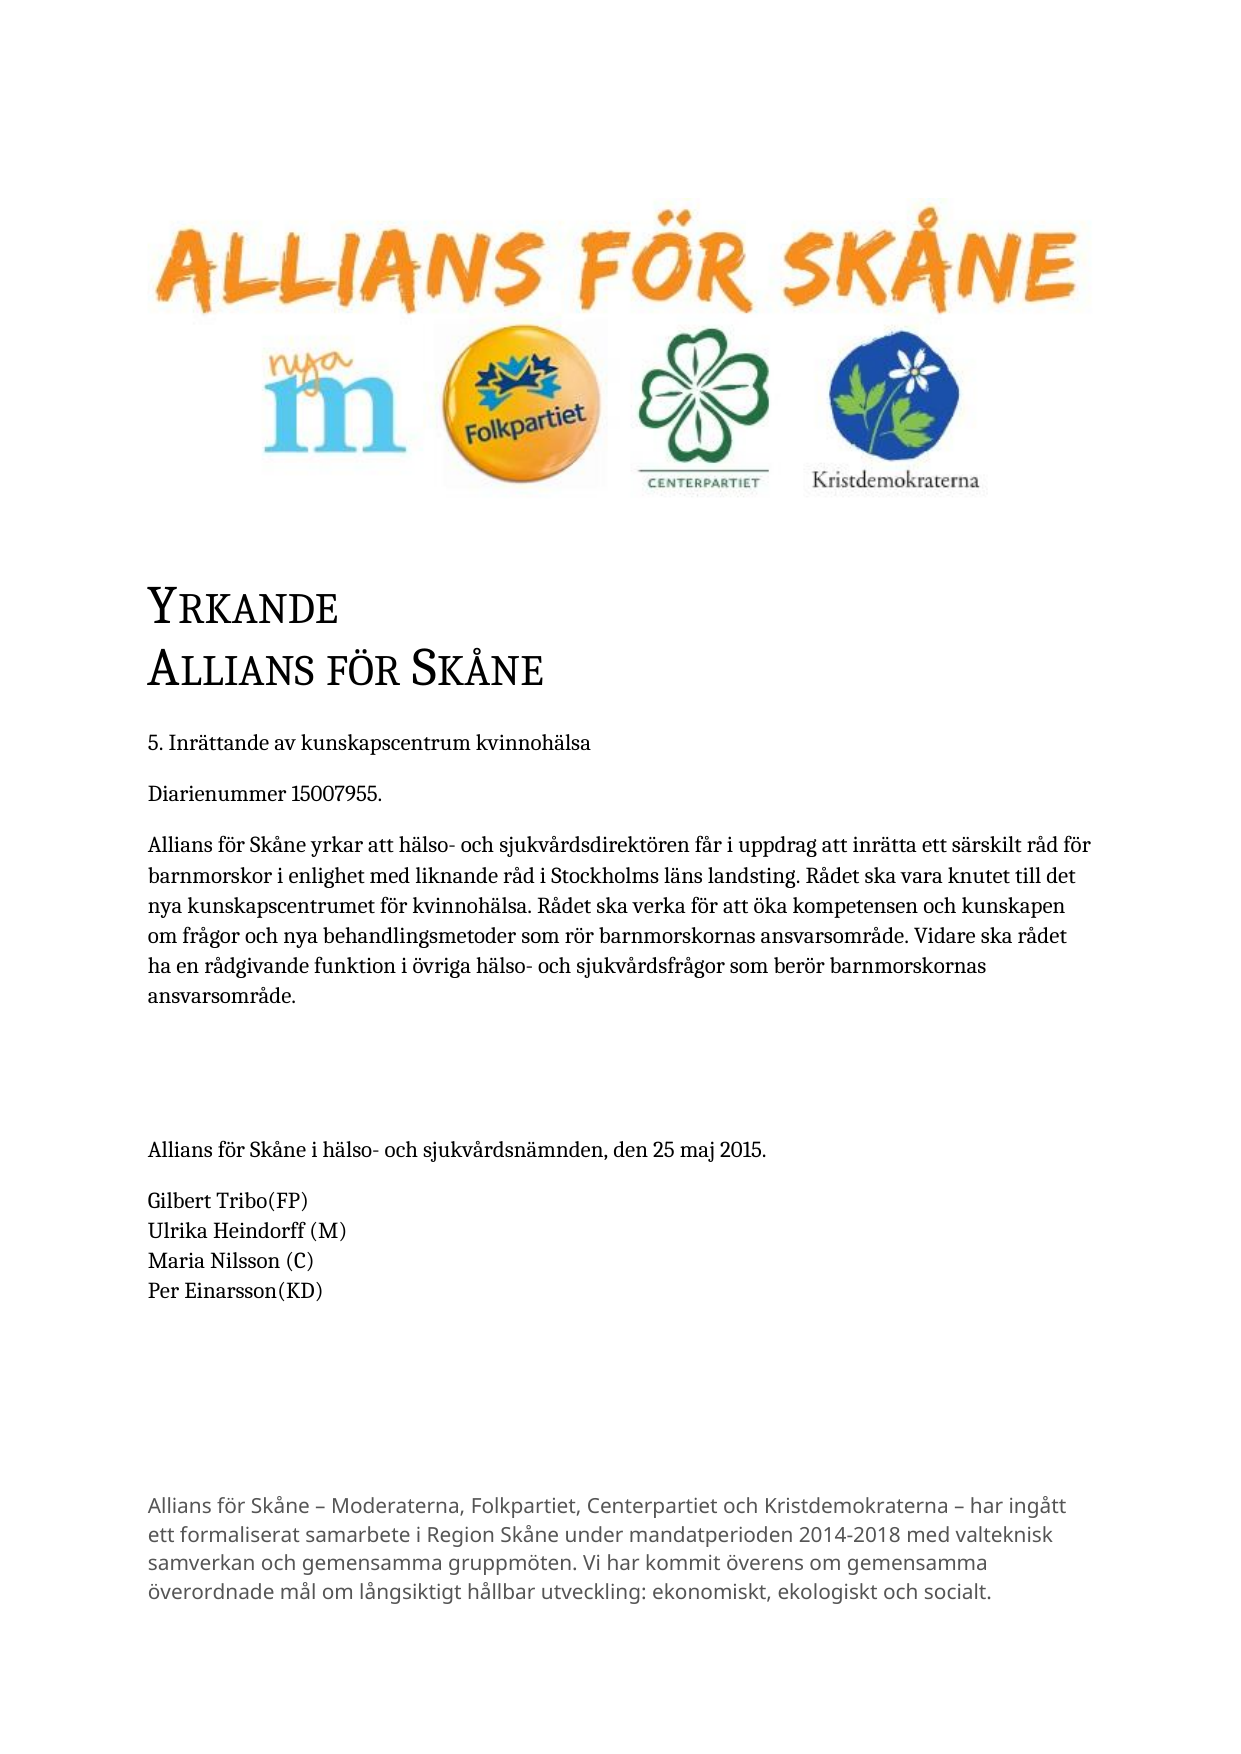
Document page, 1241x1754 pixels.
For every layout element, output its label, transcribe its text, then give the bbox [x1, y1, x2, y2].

text Gilbert Tribo(FP) Ulrika Heindorff (M) Maria Nilsson (C) Per Einarsson(KD) [148, 1187, 1093, 1304]
text Allians för Skåne i hälso- och sjukvårdsnämnden, den 25 maj 2015. [148, 1136, 1093, 1163]
title Allians för Skåne [148, 637, 1093, 699]
text 5. Inrättande av kunskapscentrum kvinnohälsa [148, 730, 1093, 757]
title Yrkande [148, 574, 1093, 637]
text Diarienummer 15007955. [148, 781, 1093, 808]
picture [147, 198, 1093, 499]
text Allians för Skåne yrkar att hälso- och sjukvårdsdirektören får i uppdrag att inrätta ett särskilt råd för barnmorskor i enlighet med liknande råd i Stockholms läns landsting. Rådet ska vara knutet till det nya kunskapscentrumet för kvinnohälsa. Rådet ska verka för att öka kompetensen och kunskapen om frågor och nya behandlingsmetoder som rör barnmorskornas ansvarsområde. Vidare ska rådet ha en rådgivande funktion i övriga hälso- och sjukvårdsfrågor som berör barnmorskornas ansvarsområde. [148, 832, 1093, 1010]
